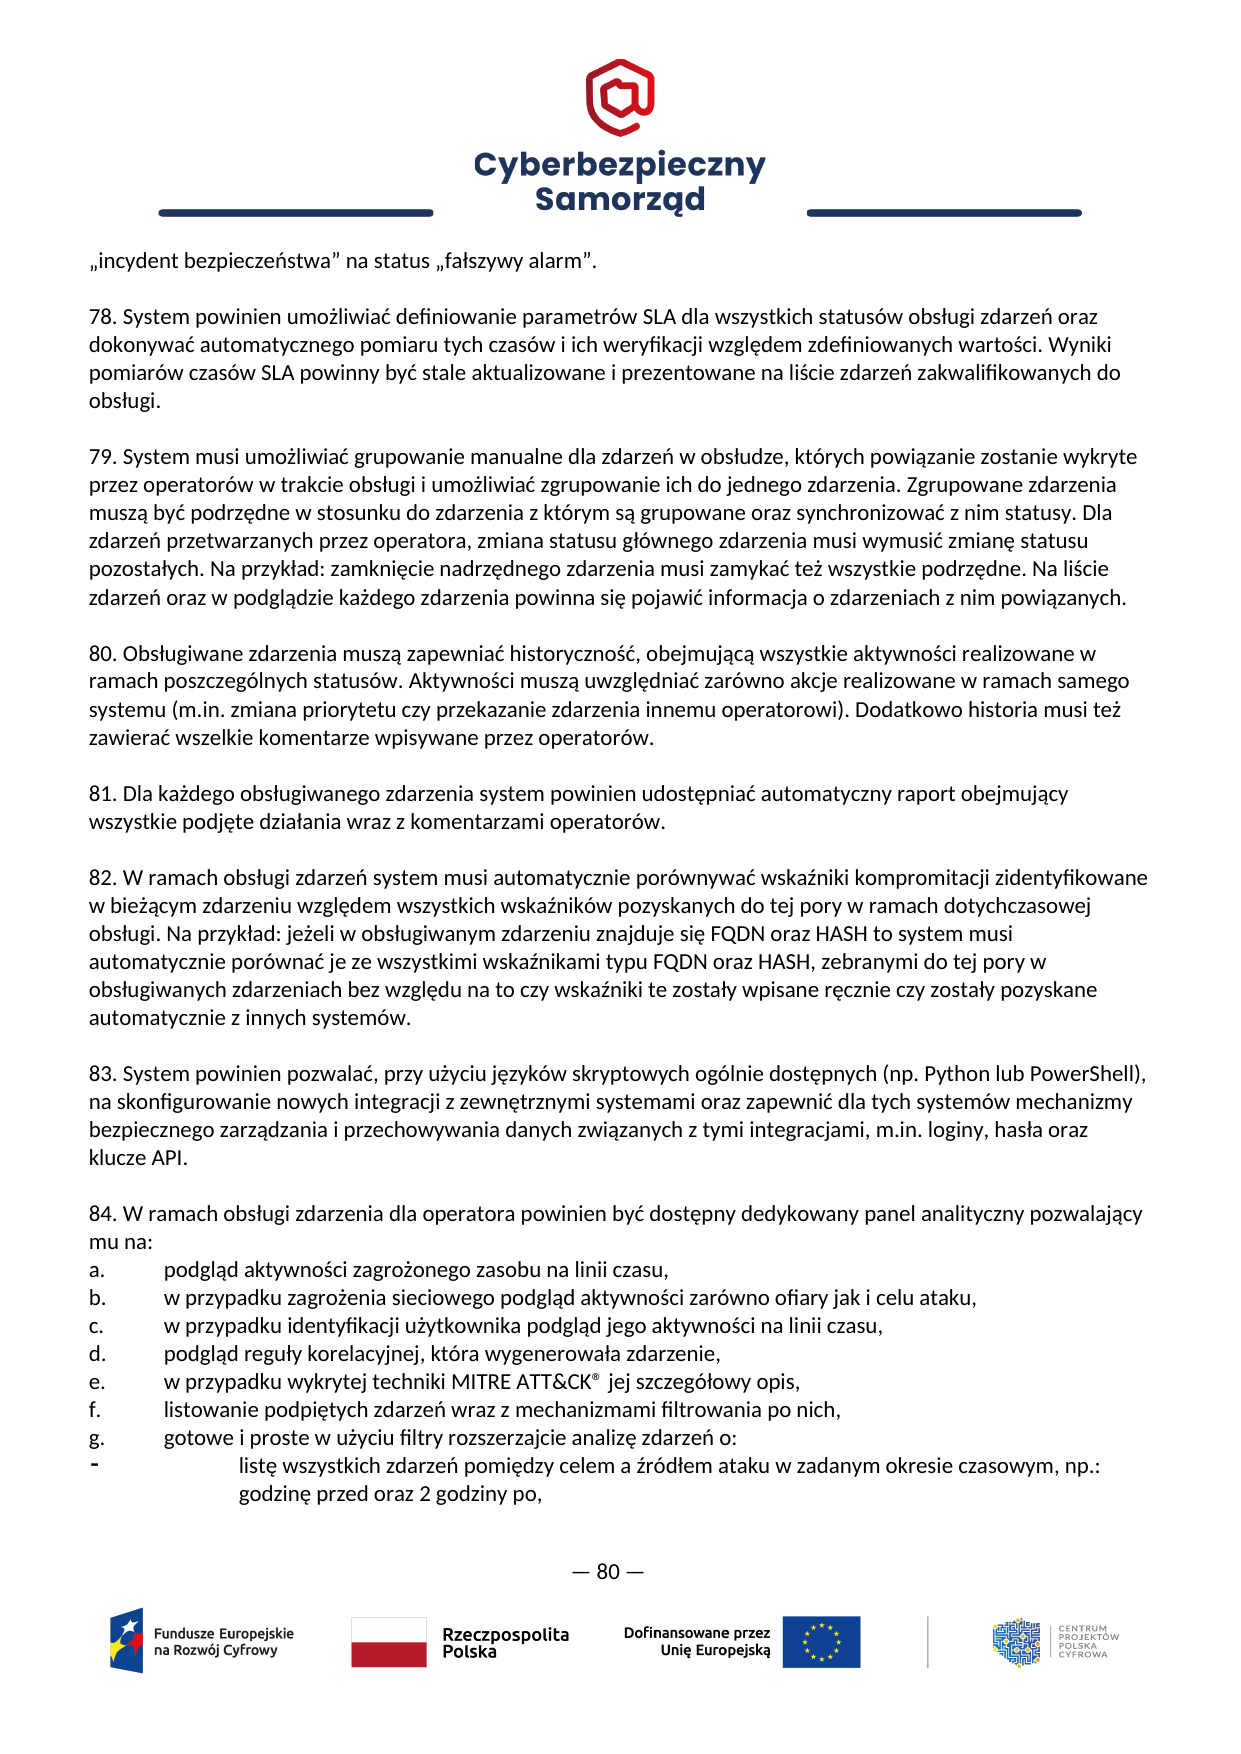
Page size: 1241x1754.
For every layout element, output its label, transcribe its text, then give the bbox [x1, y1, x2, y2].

list listę wszystkich zdarzeń pomiędzy celem a źródłem ataku w zadanym okresie czasowym, np.: godzinę przed oraz 2 godziny po, [88, 1451, 1152, 1507]
list w przypadku identyfikacji użytkownika podgląd jego aktywności na linii czasu, [88, 1311, 1152, 1339]
picture [807, 209, 1082, 217]
list podgląd reguły korelacyjnej, która wygenerowała zdarzenie, [88, 1339, 1152, 1367]
list listowanie podpiętych zdarzeń wraz z mechanizmami filtrowania po nich, [88, 1395, 1152, 1423]
picture [158, 209, 434, 217]
text 79. System musi umożliwiać grupowanie manualne dla zdarzeń w obsłudze, których powiązanie zostanie wykryte przez operatorów w trakcie obsługi i umożliwiać zgrupowanie ich do jednego zdarzenia. Zgrupowane zdarzenia muszą być podrzędne w stosunku do zdarzenia z którym są grupowane oraz synchronizować z nim statusy. Dla zdarzeń przetwarzanych przez operatora, zmiana statusu głównego zdarzenia musi wymusić zmianę statusu pozostałych. Na przykład: zamknięcie nadrzędnego zdarzenia musi zamykać też wszystkie podrzędne. Na liście zdarzeń oraz w podglądzie każdego zdarzenia powinna się pojawić informacja o zdarzeniach z nim powiązanych. [88, 442, 1152, 611]
list w przypadku zagrożenia sieciowego podgląd aktywności zarówno ofiary jak i celu ataku, [88, 1283, 1152, 1311]
text 83. System powinien pozwalać, przy użyciu języków skryptowych ogólnie dostępnych (np. Python lub PowerShell), na skonfigurowanie nowych integracji z zewnętrznymi systemami oraz zapewnić dla tych systemów mechanizmy bezpiecznego zarządzania i przechowywania danych związanych z tymi integracjami, m.in. loginy, hasła oraz klucze API. [88, 1059, 1152, 1171]
picture [474, 59, 766, 217]
picture [88, 1585, 1152, 1695]
text 81. Dla każdego obsługiwanego zdarzenia system powinien udostępniać automatyczny raport obejmujący wszystkie podjęte działania wraz z komentarzami operatorów. [88, 779, 1152, 835]
list podgląd aktywności zagrożonego zasobu na linii czasu, [88, 1255, 1152, 1283]
text 80. Obsługiwane zdarzenia muszą zapewniać historyczność, obejmującą wszystkie aktywności realizowane w ramach poszczególnych statusów. Aktywności muszą uwzględniać zarówno akcje realizowane w ramach samego systemu (m.in. zmiana priorytetu czy przekazanie zdarzenia innemu operatorowi). Dodatkowo historia musi też zawierać wszelkie komentarze wpisywane przez operatorów. [88, 639, 1152, 751]
text 84. W ramach obsługi zdarzenia dla operatora powinien być dostępny dedykowany panel analityczny pozwalający mu na: [88, 1199, 1152, 1255]
list gotowe i proste w użyciu filtry rozszerzajcie analizę zdarzeń o: [88, 1423, 1152, 1451]
text 82. W ramach obsługi zdarzeń system musi automatycznie porównywać wskaźniki kompromitacji zidentyfikowane w bieżącym zdarzeniu względem wszystkich wskaźników pozyskanych do tej pory w ramach dotychczasowej obsługi. Na przykład: jeżeli w obsługiwanym zdarzeniu znajduje się FQDN oraz HASH to system musi automatycznie porównać je ze wszystkimi wskaźnikami typu FQDN oraz HASH, zebranymi do tej pory w obsługiwanych zdarzeniach bez względu na to czy wskaźniki te zostały wpisane ręcznie czy zostały pozyskane automatycznie z innych systemów. [88, 863, 1152, 1031]
list w przypadku wykrytej techniki MITRE ATT&CK® jej szczegółowy opis, [88, 1367, 1152, 1395]
text 78. System powinien umożliwiać definiowanie parametrów SLA dla wszystkich statusów obsługi zdarzeń oraz dokonywać automatycznego pomiaru tych czasów i ich weryfikacji względem zdefiniowanych wartości. Wyniki pomiarów czasów SLA powinny być stale aktualizowane i prezentowane na liście zdarzeń zakwalifikowanych do obsługi. [88, 302, 1152, 414]
